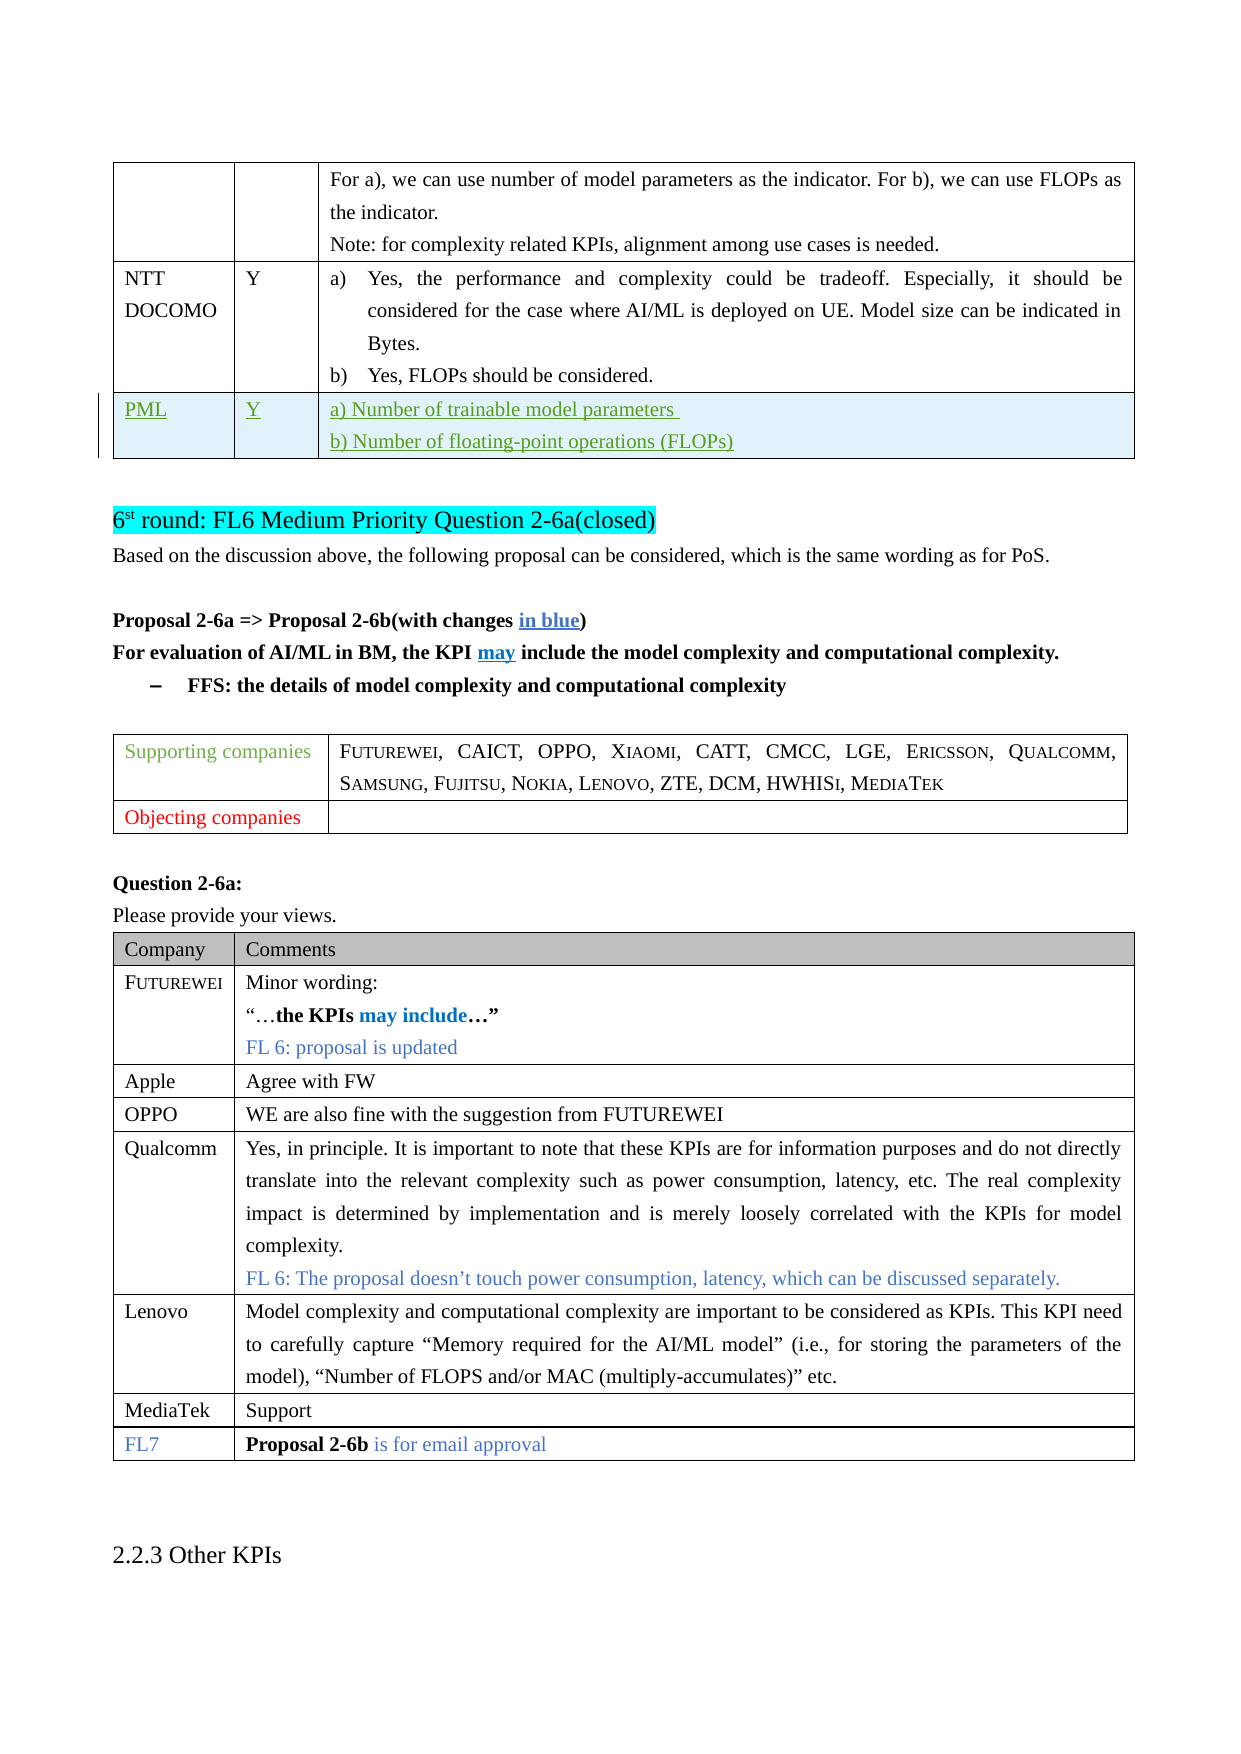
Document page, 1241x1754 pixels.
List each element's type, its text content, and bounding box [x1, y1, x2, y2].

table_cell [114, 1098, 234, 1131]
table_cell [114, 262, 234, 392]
text Based on the discussion above, the following proposal can be considered, which is the same wording as for PoS. [112, 538, 1128, 571]
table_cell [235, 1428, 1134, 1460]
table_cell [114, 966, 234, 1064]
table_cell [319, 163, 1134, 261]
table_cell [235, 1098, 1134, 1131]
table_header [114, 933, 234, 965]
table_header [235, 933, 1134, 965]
text For evaluation of AI/ML in BM, the KPI may include the model complexity and computational complexity. [112, 636, 1128, 668]
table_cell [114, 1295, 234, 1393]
subtitle 6st round: FL6 Medium Priority Question 2-6a(closed) [112, 504, 1128, 536]
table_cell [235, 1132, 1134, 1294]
subtitle 2.2.3 Other KPIs [112, 1538, 1128, 1571]
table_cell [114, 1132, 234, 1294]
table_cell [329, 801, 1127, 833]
text Please provide your views. [112, 899, 1128, 932]
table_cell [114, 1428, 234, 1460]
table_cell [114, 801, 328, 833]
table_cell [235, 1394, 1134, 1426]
text Proposal 2-6a => Proposal 2-6b(with changes in blue) [112, 603, 1128, 636]
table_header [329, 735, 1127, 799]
text Question 2-6a: [112, 867, 1128, 899]
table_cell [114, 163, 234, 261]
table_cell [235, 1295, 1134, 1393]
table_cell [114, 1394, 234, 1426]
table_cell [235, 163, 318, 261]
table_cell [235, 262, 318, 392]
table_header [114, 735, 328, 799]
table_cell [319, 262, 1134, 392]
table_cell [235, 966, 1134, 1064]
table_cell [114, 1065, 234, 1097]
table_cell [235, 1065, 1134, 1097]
list FFS: the details of model complexity and computational complexity [150, 668, 1128, 701]
